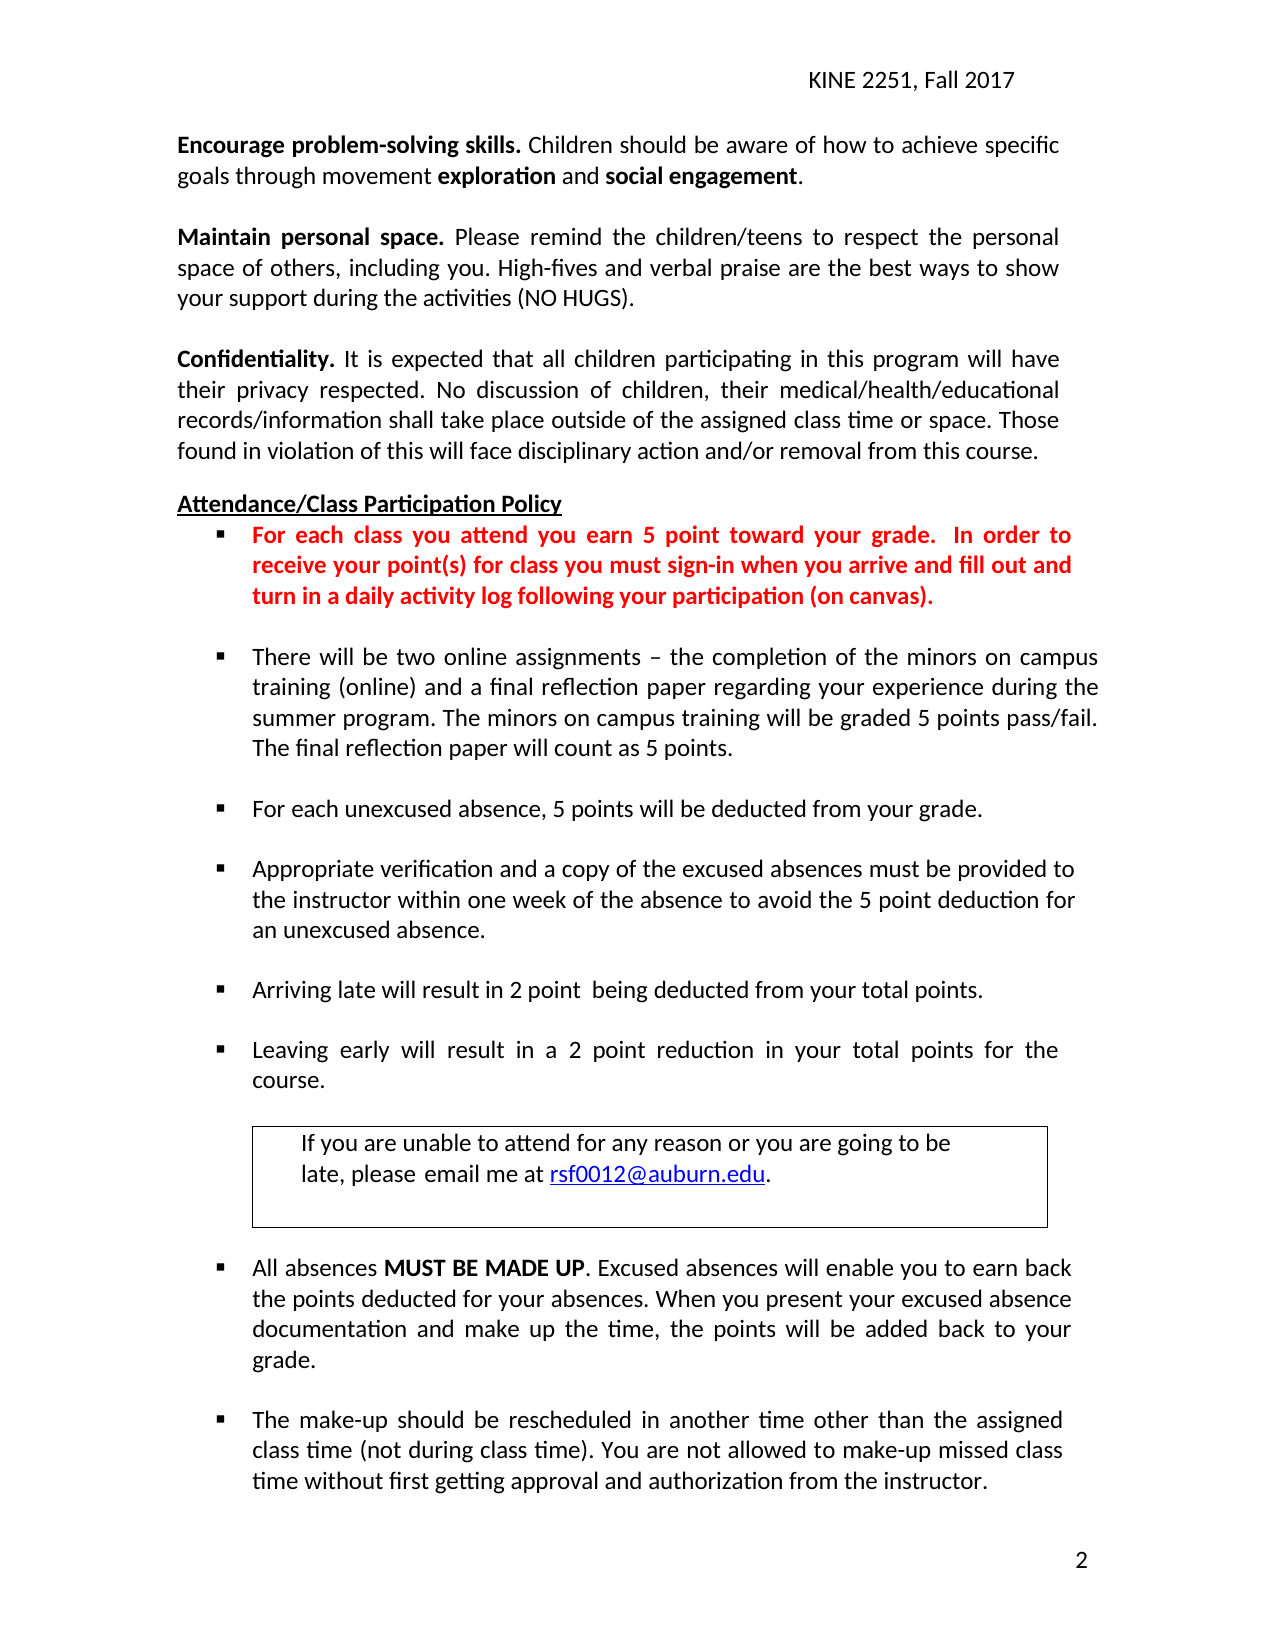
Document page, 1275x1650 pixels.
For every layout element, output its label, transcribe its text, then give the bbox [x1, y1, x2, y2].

list Appropriate verification and a copy of the excused absences must be provided to the instructor within one week of the absence to avoid the 5 point deduction for an unexcused absence. [214, 853, 1075, 945]
list Leaving early will result in a 2 point reduction in your total points for the course. [214, 1034, 1059, 1095]
list For each class you attend you earn 5 point toward your grade. In order to receive your point(s) for class you must sign-in when you arrive and fill out and turn in a daily activity log following your participation (on canvas). [214, 519, 1072, 610]
list The make-up should be rescheduled in another time other than the assigned class time (not during class time). You are not allowed to make-up missed class time without first getting approval and authorization from the instructor. [214, 1404, 1063, 1496]
list For each unexcused absence, 5 points will be deducted from your grade. [214, 793, 1100, 824]
text Confidentiality. It is expected that all children participating in this program will have their privacy respected. No discussion of children, their medical/health/educational records/information shall take place outside of the assigned class time or space. Those found in violation of this will face disciplinary action and/or removal from this course. [177, 343, 1059, 465]
text Maintain personal space. Please remind the children/teens to respect the personal space of others, including you. High-fives and verbal praise are the best ways to show your support during the activities (NO HUGS). [177, 221, 1059, 313]
text Encourage problem-solving skills. Children should be aware of how to achieve specific goals through movement exploration and social engagement. [177, 129, 1059, 191]
list There will be two online assignments – the completion of the minors on campus training (online) and a final reflection paper regarding your experience during the summer program. The minors on campus training will be graded 5 points pass/fail. The final reflection paper will count as 5 points. [214, 641, 1100, 763]
list Arriving late will result in 2 point being deducted from your total points. [214, 974, 1053, 1004]
subtitle Attendance/Class Participation Policy [177, 488, 1100, 519]
list All absences MUST BE MADE UP. Excused absences will enable you to earn back the points deducted for your absences. When you present your excused absence documentation and make up the time, the points will be added back to your grade. [214, 1253, 1072, 1375]
